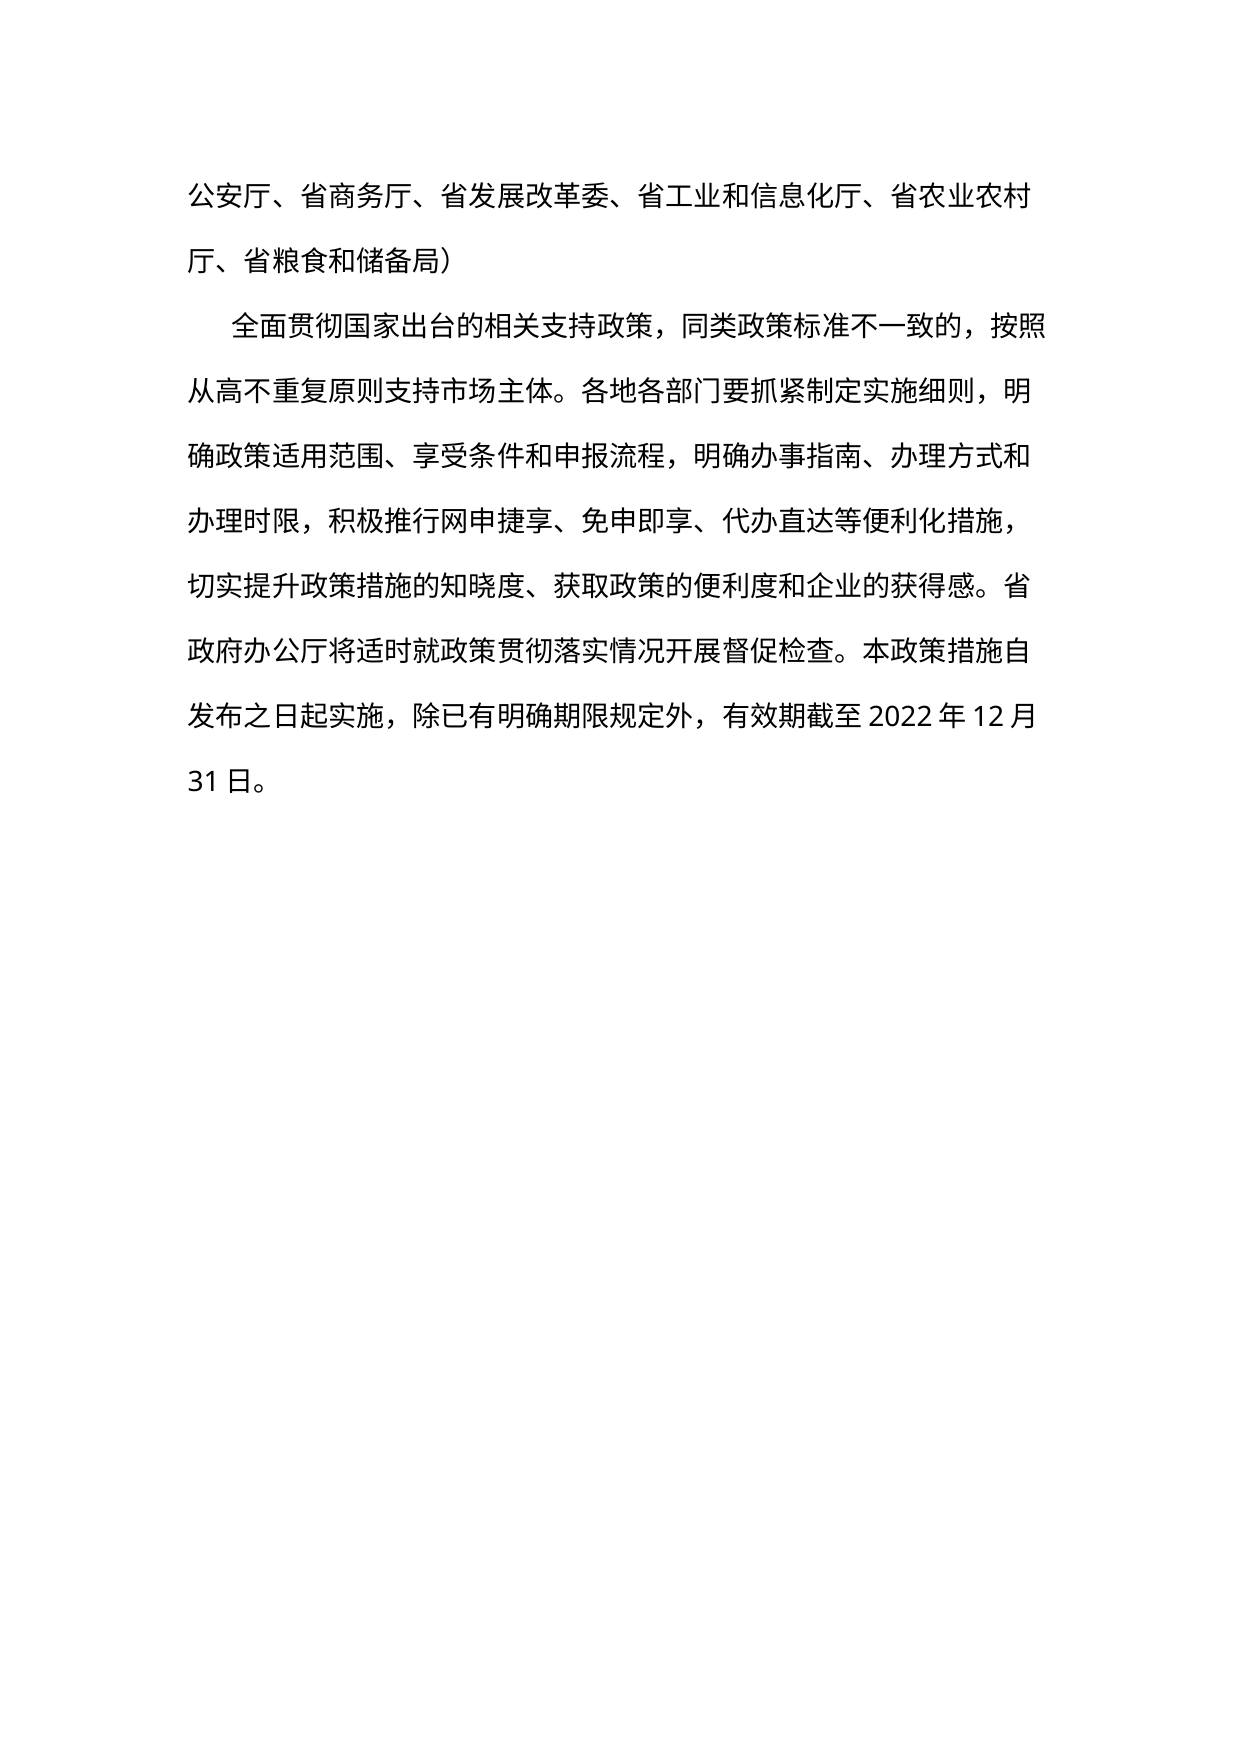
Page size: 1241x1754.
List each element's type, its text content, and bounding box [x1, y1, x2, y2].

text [187, 162, 1053, 292]
text 全面贯彻国家出台的相关支持政策，同类政策标准不一致的，按照从高不重复原则支持市场主体。各地各部门要抓紧制定实施细则，明确政策适用范围、享受条件和申报流程，明确办事指南、办理方式和办理时限，积极推行网申捷享、免申即享、代办直达等便利化措施，切实提升政策措施的知晓度、获取政策的便利度和企业的获得感。省政府办公厅将适时就政策贯彻落实情况开展督促检查。本政策措施自发布之日起实施，除已有明确期限规定外，有效期截至2022年12月31日。 [187, 292, 1053, 812]
